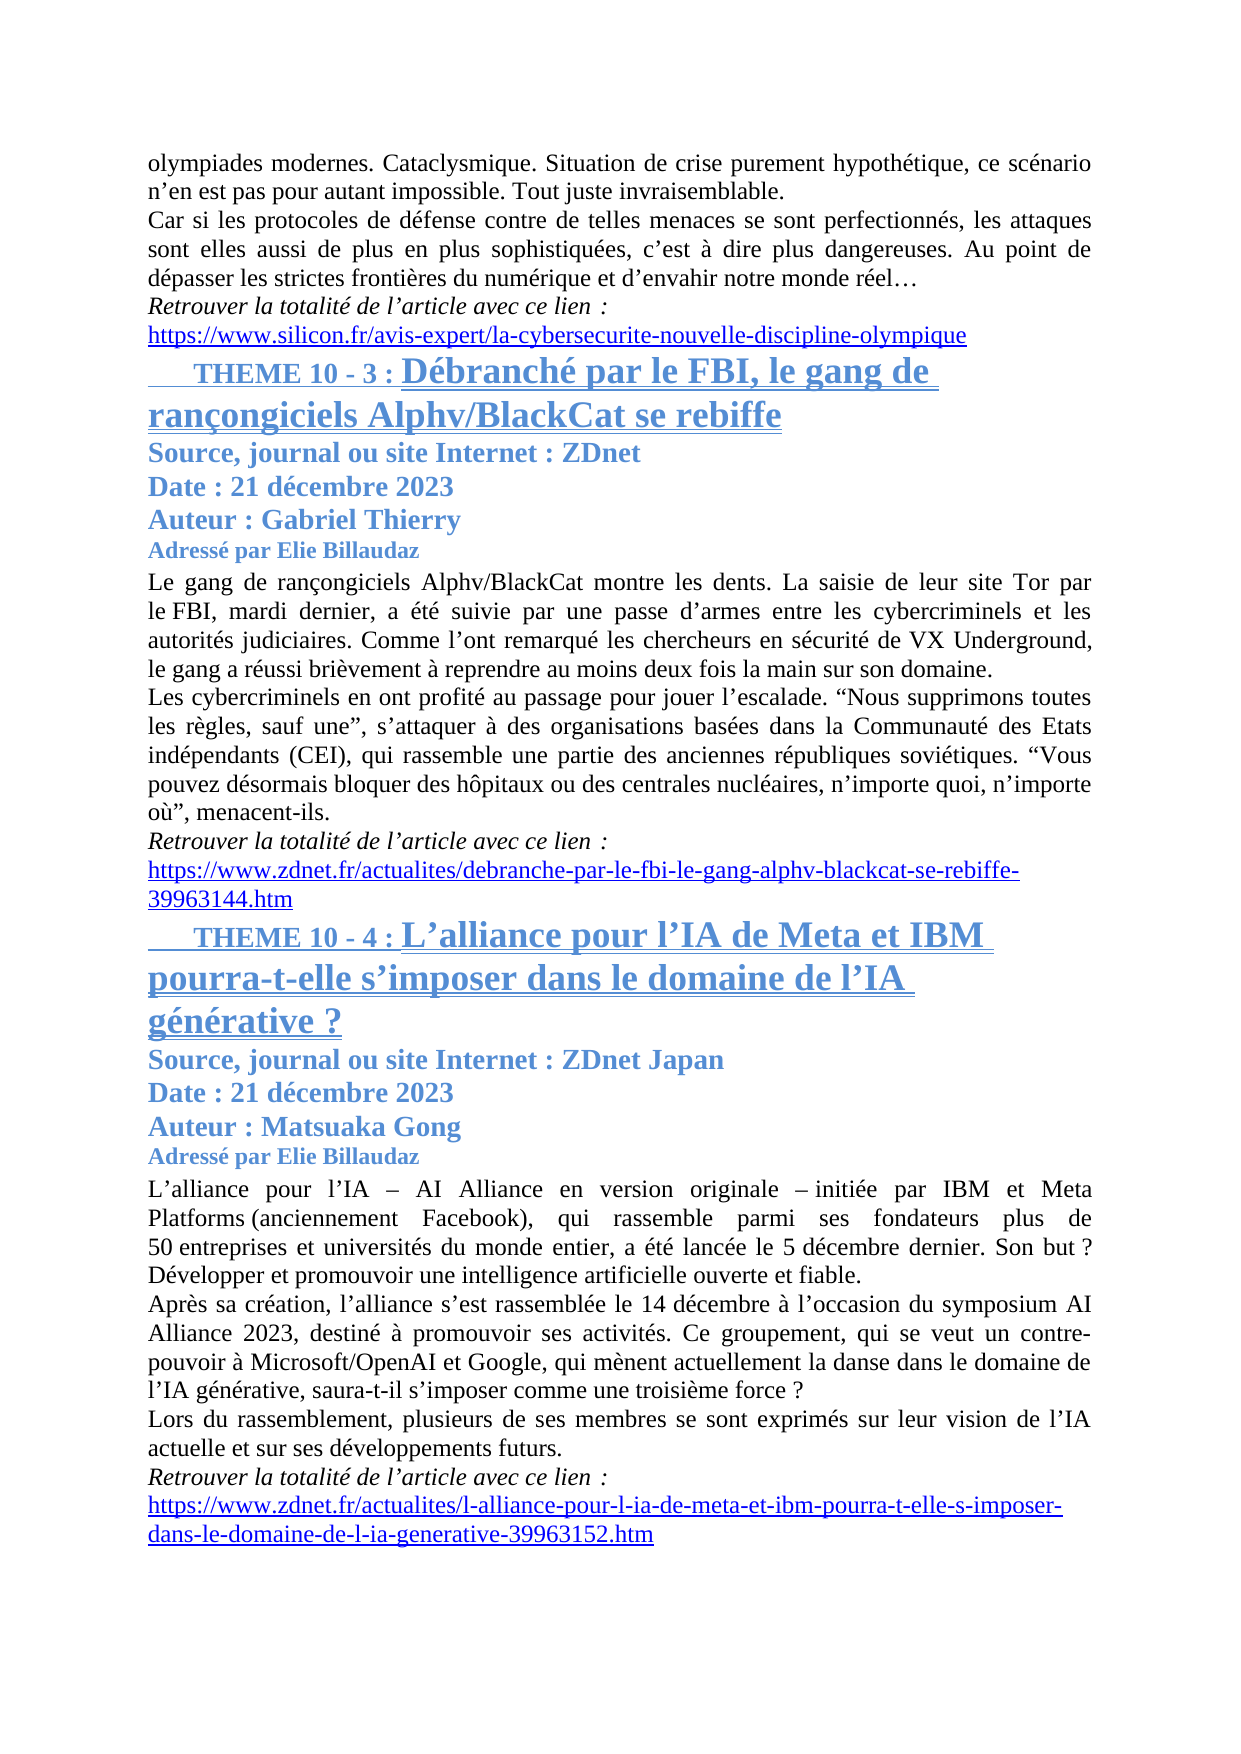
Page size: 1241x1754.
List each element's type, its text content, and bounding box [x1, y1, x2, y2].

text THEME 10 - 3 : Débranché par le FBI, le gang de rançongiciels Alphv/BlackCat se rebiffe [148, 349, 1093, 435]
text Après sa création, l’alliance s’est rassemblée le 14 décembre à l’occasion du symposium AI Alliance 2023, destiné à promouvoir ses activités. Ce groupement, qui se veut un contre-pouvoir à Microsoft/OpenAI et Google, qui mènent actuellement la danse dans le domaine de l’IA générative, saura-t-il s’imposer comme une troisième force ? [148, 1289, 1093, 1404]
text Date : 21 décembre 2023 [148, 1075, 1093, 1109]
text Le gang de rançongiciels Alphv/BlackCat montre les dents. La saisie de leur site Tor par le FBI, mardi dernier, a été suivie par une passe d’armes entre les cybercriminels et les autorités judiciaires. Comme l’ont remarqué les chercheurs en sécurité de VX Underground, le gang a réussi brièvement à reprendre au moins deux fois la main sur son domaine. [148, 567, 1093, 682]
text Les cybercriminels en ont profité au passage pour jouer l’escalade. “Nous supprimons toutes les règles, sauf une”, s’attaquer à des organisations basées dans la Communauté des Etats indépendants (CEI), qui rassemble une partie des anciennes républiques soviétiques. “Vous pouvez désormais bloquer des hôpitaux ou des centrales nucléaires, n’importe quoi, n’importe où”, menacent-ils. [148, 682, 1093, 826]
text Adressé par Elie Billaudaz [148, 1142, 1093, 1170]
text Source, journal ou site Internet : ZDnet Japan [148, 1042, 1093, 1075]
text Retrouver la totalité de l’article avec ce lien : [148, 1462, 1093, 1490]
text Lors du rassemblement, plusieurs de ses membres se sont exprimés sur leur vision de l’IA actuelle et sur ses développements futurs. [148, 1404, 1093, 1462]
text Auteur : Gabriel Thierry [148, 502, 1093, 536]
text https://www.zdnet.fr/actualites/l-alliance-pour-l-ia-de-meta-et-ibm-pourra-t-elle-s-imposer-dans-le-domaine-de-l-ia-generative-39963152.htm [148, 1490, 1093, 1548]
text THEME 10 - 4 : L’alliance pour l’IA de Meta et IBM pourra-t-elle s’imposer dans le domaine de l’IA générative ? [148, 912, 1093, 1042]
text Date : 21 décembre 2023 [148, 469, 1093, 502]
text Retrouver la totalité de l’article avec ce lien : [148, 291, 1093, 320]
text https://www.zdnet.fr/actualites/debranche-par-le-fbi-le-gang-alphv-blackcat-se-rebiffe-39963144.htm [148, 855, 1093, 912]
text Car si les protocoles de défense contre de telles menaces se sont perfectionnés, les attaques sont elles aussi de plus en plus sophistiquées, c’est à dire plus dangereuses. Au point de dépasser les strictes frontières du numérique et d’envahir notre monde réel… [148, 205, 1093, 291]
text Adressé par Elie Billaudaz [148, 536, 1093, 563]
text Retrouver la totalité de l’article avec ce lien : [148, 826, 1093, 855]
text Source, journal ou site Internet : ZDnet [148, 435, 1093, 469]
text https://www.silicon.fr/avis-expert/la-cybersecurite-nouvelle-discipline-olympique [148, 320, 1093, 349]
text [148, 148, 1093, 205]
text L’alliance pour l’IA – AI Alliance en version originale – initiée par IBM et Meta Platforms (anciennement Facebook), qui rassemble parmi ses fondateurs plus de 50 entreprises et universités du monde entier, a été lancée le 5 décembre dernier. Son but ? Développer et promouvoir une intelligence artificielle ouverte et fiable. [148, 1174, 1093, 1289]
text Auteur : Matsuaka Gong [148, 1109, 1093, 1142]
